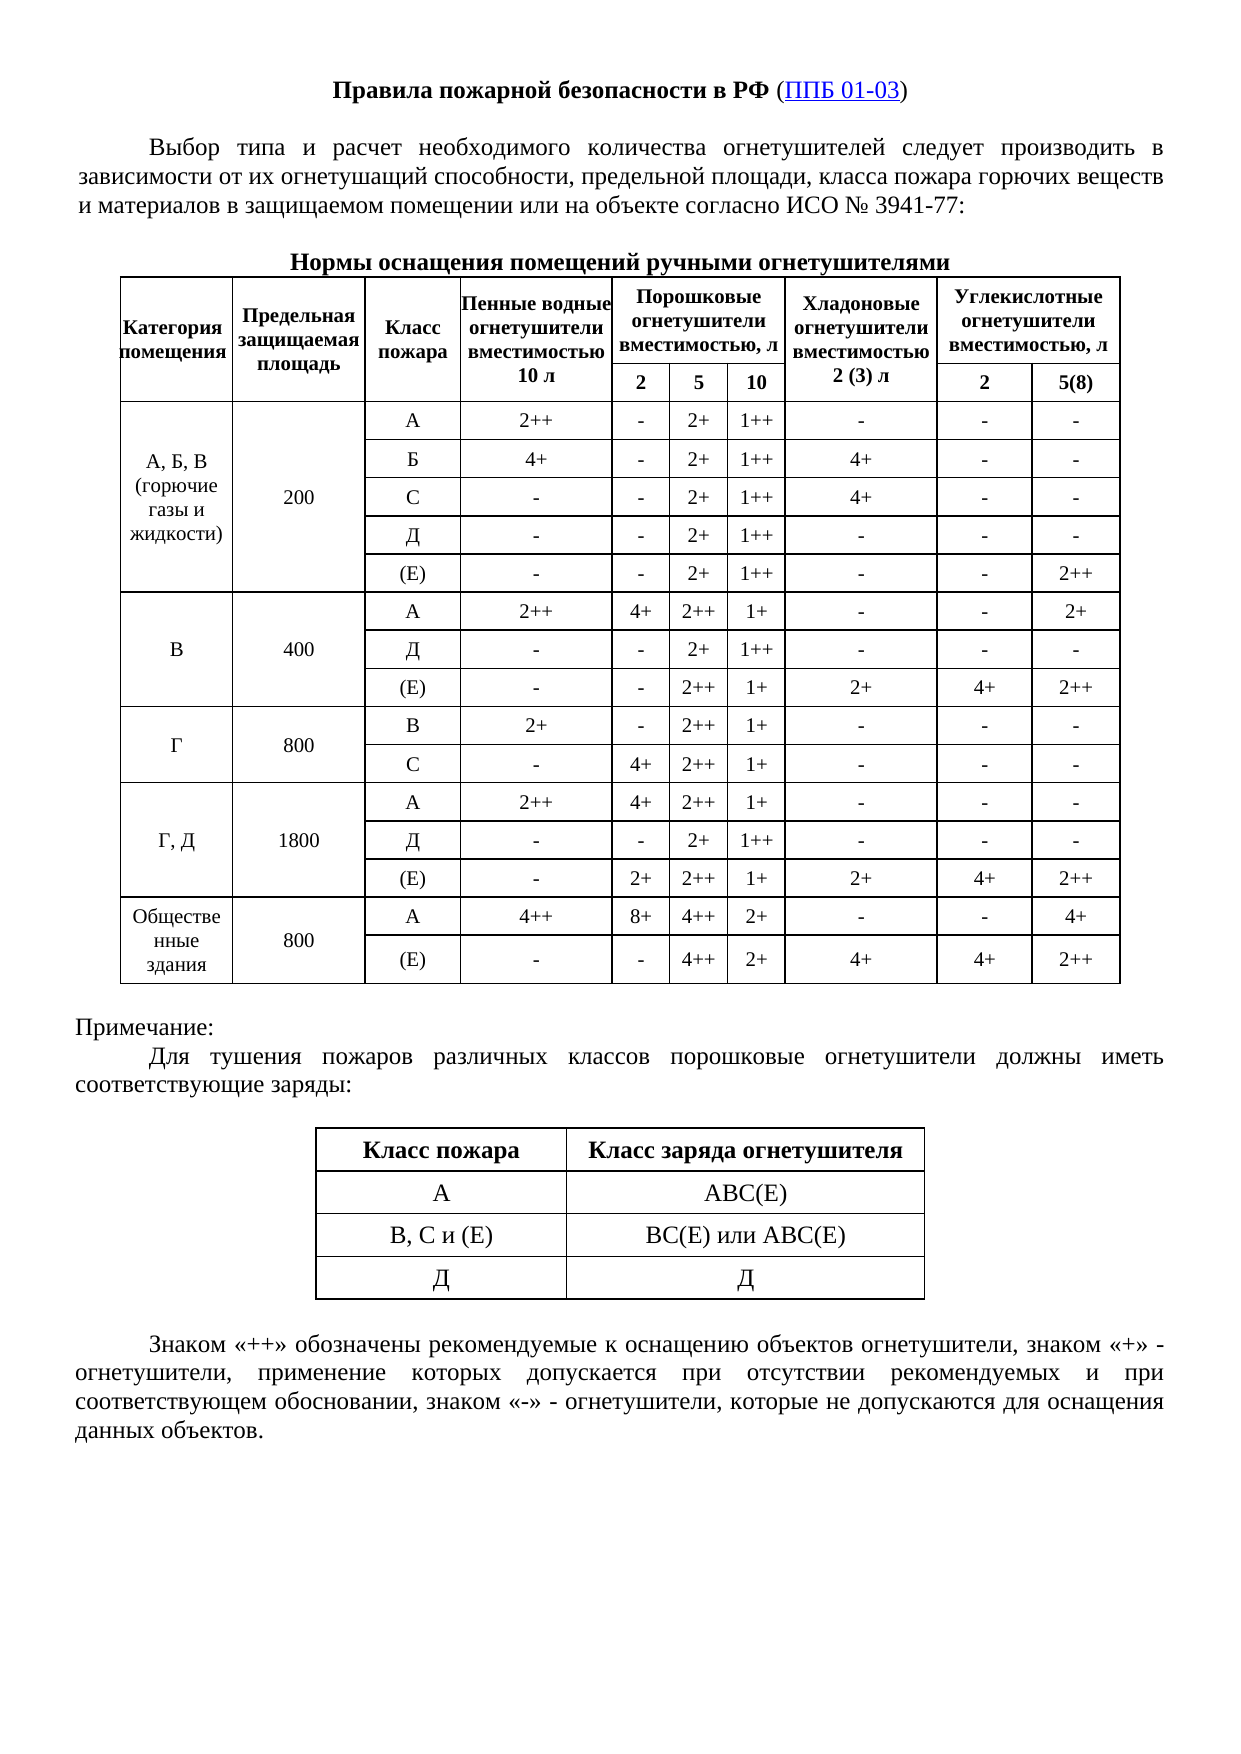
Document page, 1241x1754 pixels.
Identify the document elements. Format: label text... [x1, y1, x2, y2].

table_header Категория помещения [121, 278, 232, 401]
table_cell (Е) [366, 936, 460, 982]
table_header Класс пожара [317, 1129, 566, 1170]
table_cell - [613, 669, 669, 706]
table_cell 4+ [786, 936, 936, 982]
table_cell 2++ [1033, 555, 1119, 591]
table_cell - [786, 707, 936, 744]
table_cell - [613, 936, 669, 982]
table_cell А [366, 783, 460, 820]
table_cell 2++ [461, 402, 611, 439]
table_cell 1++ [728, 402, 784, 439]
table_cell 2 [938, 364, 1031, 401]
table_cell 4+ [786, 478, 936, 515]
table_cell 1++ [728, 822, 784, 858]
table_cell 2+ [670, 631, 727, 667]
table_cell - [938, 555, 1031, 591]
table_cell - [1033, 745, 1119, 782]
table_cell - [461, 822, 611, 858]
table_cell 4+ [938, 936, 1031, 982]
table_header Пенные водные огнетушители вместимостью 10 л [461, 278, 611, 401]
table_cell - [461, 745, 611, 782]
table_cell 2+ [786, 860, 936, 896]
table_cell 5(8) [1033, 364, 1119, 401]
table_cell - [613, 822, 669, 858]
table_cell 4+ [938, 669, 1031, 706]
table_cell Д [366, 517, 460, 553]
table_cell 4+ [938, 860, 1031, 896]
table_cell - [938, 898, 1031, 934]
table_cell - [613, 402, 669, 439]
table_cell 4+ [613, 593, 669, 629]
table_cell 1+ [728, 783, 784, 820]
text Примечание: [75, 1012, 1165, 1041]
table_header Предельная защищаемая площадь [233, 278, 364, 401]
table_cell - [938, 517, 1031, 553]
table_cell - [938, 631, 1031, 667]
table_cell А [366, 898, 460, 934]
table_cell 4++ [670, 898, 727, 934]
table_cell 4+ [461, 440, 611, 477]
table_header Класс заряда огнетушителя [567, 1129, 924, 1170]
table_cell (Е) [366, 555, 460, 591]
table_cell 2+ [728, 936, 784, 982]
table_cell С [366, 745, 460, 782]
table_cell - [1033, 783, 1119, 820]
table_cell Д [567, 1257, 924, 1298]
table_cell 2++ [1033, 669, 1119, 706]
table_cell - [461, 555, 611, 591]
text Выбор типа и расчет необходимого количества огнетушителей следует производить в зависимости от их огнетушащий способности, предельной площади, класса пожара горючих веществ и материалов в защищаемом помещении или на объекте согласно ИСО № 3941-77: [78, 132, 1165, 219]
table_cell - [786, 822, 936, 858]
table_cell - [938, 783, 1031, 820]
table_cell 1+ [728, 745, 784, 782]
table_cell - [938, 402, 1031, 439]
table_cell ВС(Е) или АВС(Е) [567, 1214, 924, 1256]
table_header Хладоновые огнетушители вместимостью 2 (3) л [786, 278, 936, 401]
table_cell - [938, 478, 1031, 515]
table_cell 1++ [728, 631, 784, 667]
table_cell 1++ [728, 517, 784, 553]
table_cell - [938, 745, 1031, 782]
table_cell Д [317, 1257, 566, 1298]
table_cell 1+ [728, 593, 784, 629]
table_cell (Е) [366, 669, 460, 706]
table_cell 1+ [728, 707, 784, 744]
table_cell 1++ [728, 440, 784, 477]
table_cell - [786, 517, 936, 553]
table_cell 2++ [670, 860, 727, 896]
table_cell 400 [233, 593, 364, 706]
table_cell - [1033, 478, 1119, 515]
table_cell 2+ [728, 898, 784, 934]
table_cell - [461, 936, 611, 982]
text Нормы оснащения помещений ручными огнетушителями [75, 247, 1165, 276]
table_cell 1+ [728, 669, 784, 706]
table_cell 2+ [670, 517, 727, 553]
table_cell - [1033, 440, 1119, 477]
table_cell 8+ [613, 898, 669, 934]
table_cell 1800 [233, 783, 364, 896]
table_cell В [121, 593, 232, 706]
table_cell - [786, 898, 936, 934]
table_cell В, С и (Е) [317, 1214, 566, 1256]
table_cell Г [121, 707, 232, 782]
table_cell - [1033, 707, 1119, 744]
table_header Углекислотные огнетушители вместимостью, л [938, 278, 1119, 362]
table_cell 2++ [670, 593, 727, 629]
table_cell - [613, 707, 669, 744]
table_cell - [1033, 822, 1119, 858]
table_cell - [1033, 402, 1119, 439]
table_header Класс пожара [366, 278, 460, 401]
table_cell - [613, 517, 669, 553]
table_cell Г, Д [121, 783, 232, 896]
table_cell 800 [233, 898, 364, 982]
table_cell 200 [233, 402, 364, 591]
text Правила пожарной безопасности в РФ (ППБ 01-03) [75, 75, 1165, 104]
table_cell АВС(Е) [567, 1172, 924, 1213]
table_cell В [366, 707, 460, 744]
table_cell - [1033, 631, 1119, 667]
table_cell 4+ [1033, 898, 1119, 934]
table_cell 800 [233, 707, 364, 782]
table_cell - [786, 593, 936, 629]
table_cell - [786, 783, 936, 820]
table_cell - [786, 555, 936, 591]
table_cell 2+ [670, 478, 727, 515]
table_cell - [938, 707, 1031, 744]
table_cell Д [366, 631, 460, 667]
table_cell - [461, 669, 611, 706]
table_cell 2+ [670, 402, 727, 439]
table_cell А, Б, В (горючие газы и жидкости) [121, 402, 232, 591]
table_cell А [366, 593, 460, 629]
table_cell - [1033, 517, 1119, 553]
table_cell - [613, 478, 669, 515]
table_cell 1++ [728, 555, 784, 591]
table_cell - [786, 402, 936, 439]
table_cell 4++ [670, 936, 727, 982]
text Для тушения пожаров различных классов порошковые огнетушители должны иметь соответствующие заряды: [75, 1041, 1165, 1098]
table_cell 4++ [461, 898, 611, 934]
table_cell 1+ [728, 860, 784, 896]
table_cell - [461, 631, 611, 667]
text Знаком «++» обозначены рекомендуемые к оснащению объектов огнетушители, знаком «+» - огнетушители, применение которых допускается при отсутствии рекомендуемых и при соответствующем обосновании, знаком «-» - огнетушители, которые не допускаются для оснащения данных объектов. [75, 1329, 1165, 1444]
table_cell 2+ [1033, 593, 1119, 629]
table_cell - [461, 860, 611, 896]
table_cell 2++ [461, 783, 611, 820]
table_cell 2+ [670, 555, 727, 591]
table_cell - [461, 517, 611, 553]
table_cell - [613, 555, 669, 591]
table_cell 2 [613, 364, 669, 401]
table_cell С [366, 478, 460, 515]
table_cell 2++ [670, 707, 727, 744]
table_cell 1++ [728, 478, 784, 515]
table_cell 2+ [670, 440, 727, 477]
table_cell 4+ [786, 440, 936, 477]
table_cell - [786, 745, 936, 782]
table_cell 5 [670, 364, 727, 401]
table_cell - [613, 631, 669, 667]
table_cell Б [366, 440, 460, 477]
table_cell 2++ [1033, 860, 1119, 896]
table_cell (Е) [366, 860, 460, 896]
table_cell 4+ [613, 783, 669, 820]
table_cell 2++ [1033, 936, 1119, 982]
table_cell - [461, 478, 611, 515]
table_cell - [938, 593, 1031, 629]
table_cell 2+ [786, 669, 936, 706]
table_cell 2+ [670, 822, 727, 858]
table_cell 2+ [461, 707, 611, 744]
table_cell - [786, 631, 936, 667]
table_cell 4+ [613, 745, 669, 782]
table_cell Д [366, 822, 460, 858]
table_header Порошковые огнетушители вместимостью, л [613, 278, 784, 362]
table_cell - [938, 822, 1031, 858]
table_cell А [317, 1172, 566, 1213]
table_cell 10 [728, 364, 784, 401]
table_cell 2++ [670, 669, 727, 706]
table_cell 2++ [461, 593, 611, 629]
table_cell 2++ [670, 783, 727, 820]
table_cell - [613, 440, 669, 477]
table_cell 2+ [613, 860, 669, 896]
table_cell 2++ [670, 745, 727, 782]
table_cell - [938, 440, 1031, 477]
table_cell А [366, 402, 460, 439]
table_cell Общественные здания [121, 898, 232, 982]
